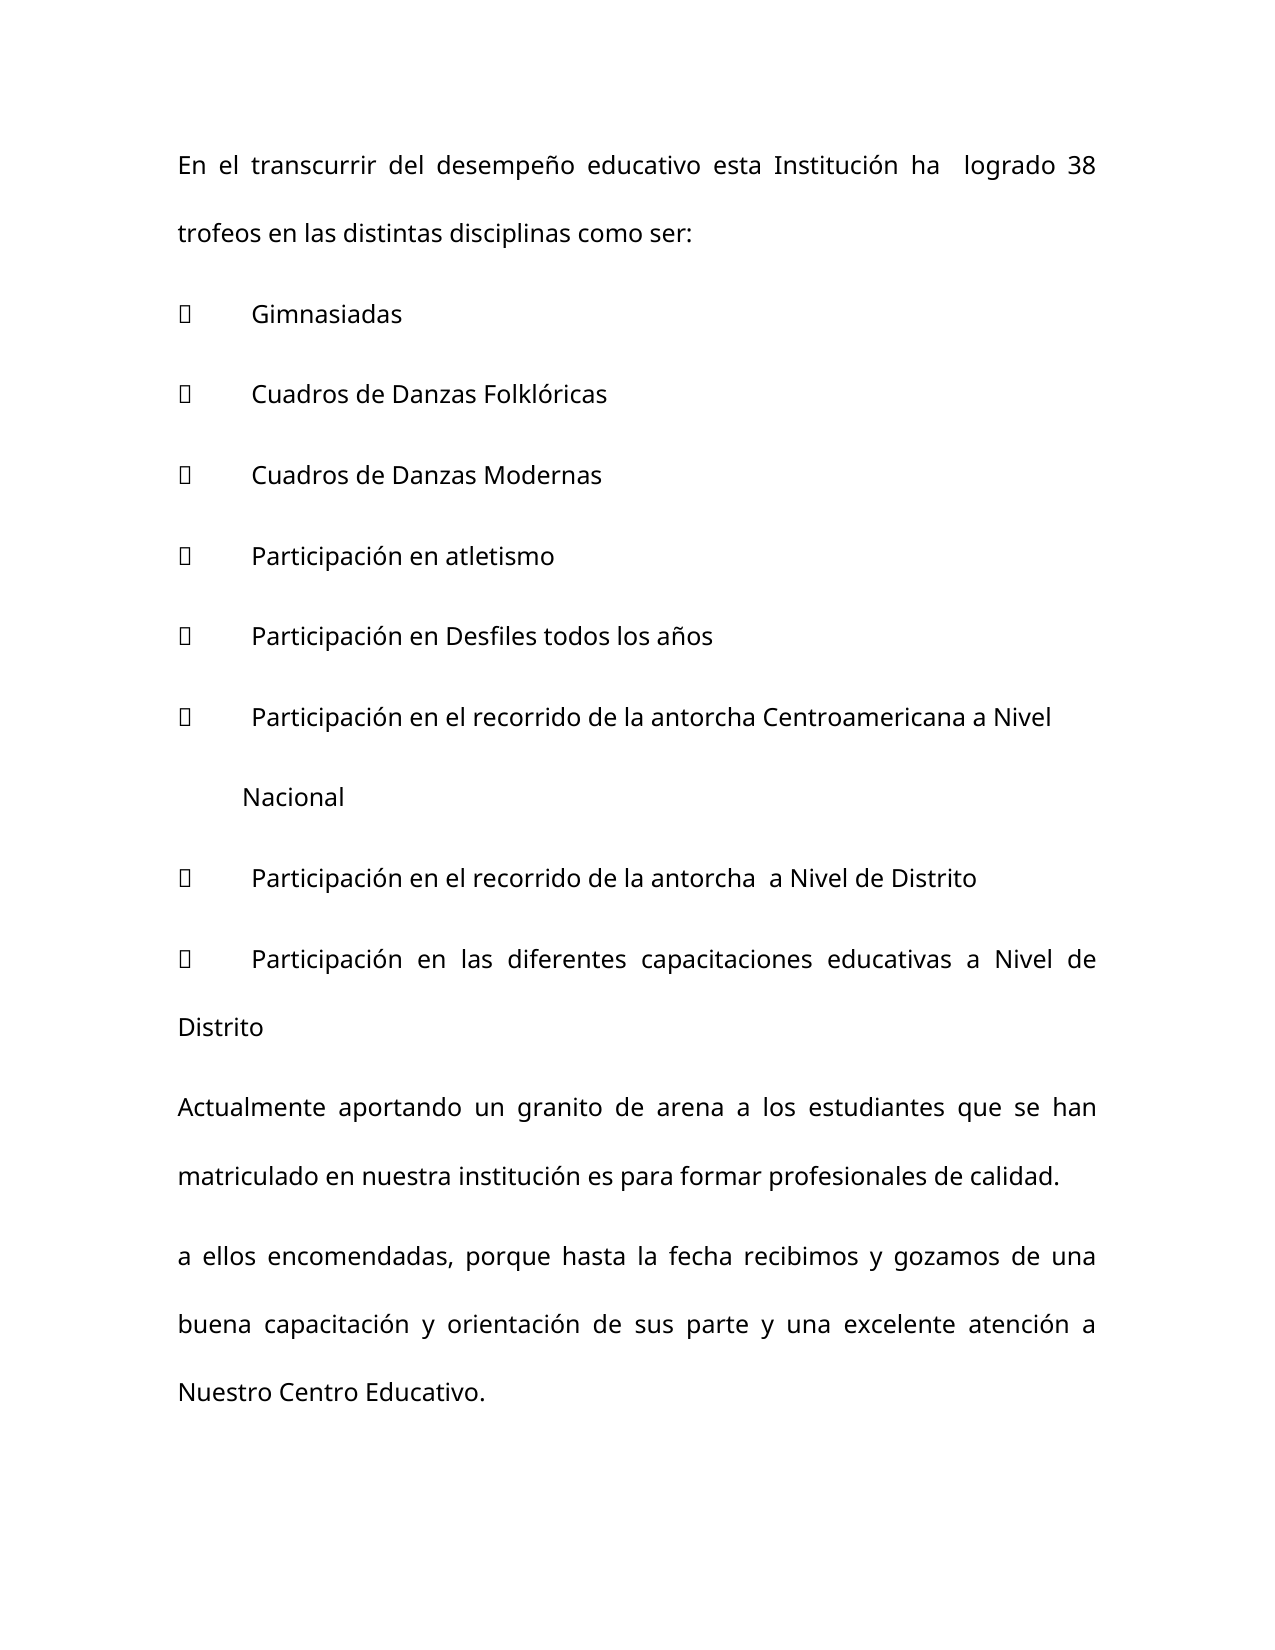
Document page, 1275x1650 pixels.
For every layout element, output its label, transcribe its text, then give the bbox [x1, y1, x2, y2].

text  Cuadros de Danzas Folklóricas [177, 377, 1098, 411]
text a ellos encomendadas, porque hasta la fecha recibimos y gozamos de una buena capacitación y orientación de sus parte y una excelente atención a Nuestro Centro Educativo. [177, 1239, 1098, 1409]
text  Participación en atletismo [177, 538, 1098, 572]
text Actualmente aportando un granito de arena a los estudiantes que se han matriculado en nuestra institución es para formar profesionales de calidad. [177, 1090, 1098, 1192]
text  Participación en el recorrido de la antorcha a Nivel de Distrito [177, 861, 1098, 895]
text  Gimnasiadas [177, 296, 1098, 330]
text En el transcurrir del desempeño educativo esta Institución ha logrado 38 trofeos en las distintas disciplinas como ser: [177, 148, 1098, 250]
text  Cuadros de Danzas Modernas [177, 458, 1098, 492]
text  Participación en el recorrido de la antorcha Centroamericana a Nivel [177, 699, 1098, 733]
text  Participación en Desfiles todos los años [177, 619, 1098, 653]
text Nacional [177, 780, 1098, 814]
text  Participación en las diferentes capacitaciones educativas a Nivel de Distrito [177, 941, 1098, 1043]
